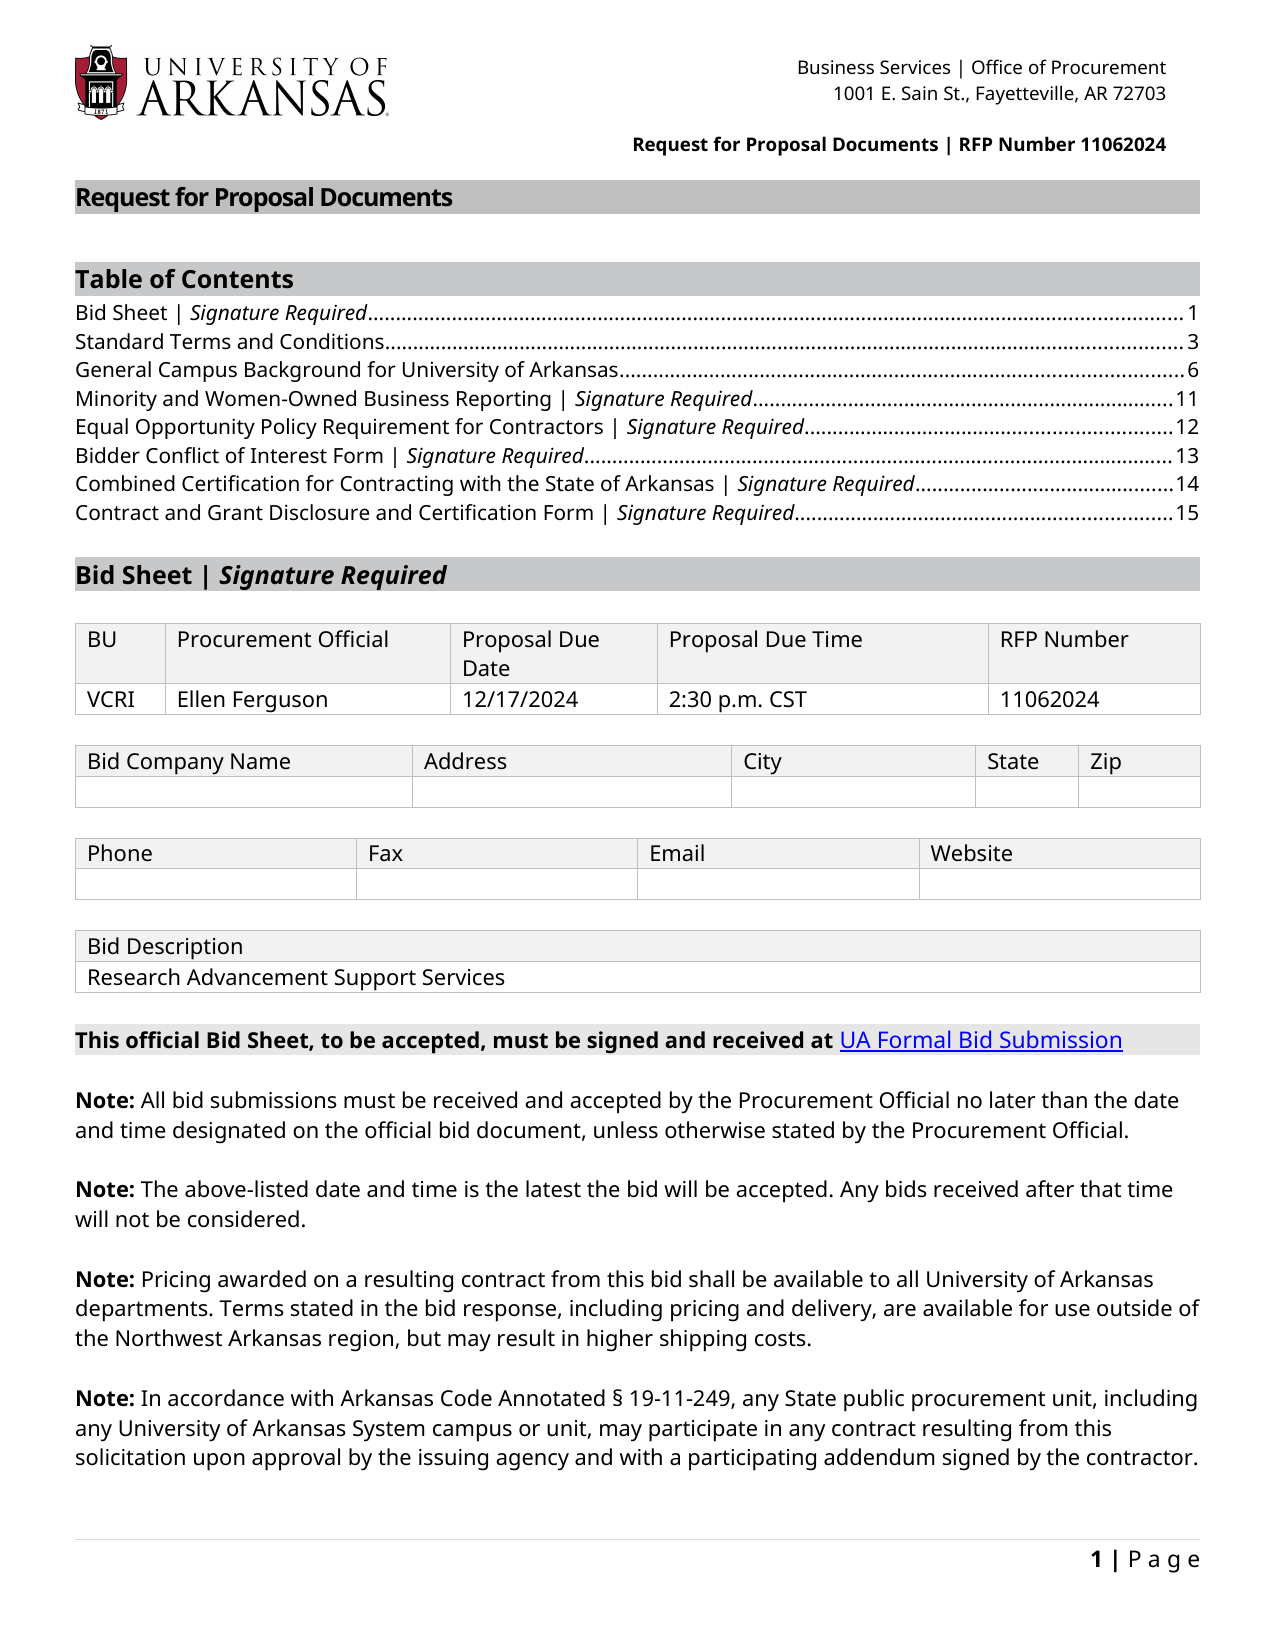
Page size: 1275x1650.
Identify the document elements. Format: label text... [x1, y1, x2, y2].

table_cell [638, 869, 919, 899]
table_cell [732, 777, 975, 807]
table_header State [976, 746, 1078, 776]
table_header Phone [76, 839, 356, 868]
table_header Website [920, 839, 1200, 868]
picture [75, 45, 389, 120]
text Note: In accordance with Arkansas Code Annotated § 19-11-249, any State public procurement unit, including any University of Arkansas System campus or unit, may participate in any contract resulting from this solicitation upon approval by the issuing agency and with a participating addendum signed by the contractor. [75, 1383, 1200, 1472]
table_cell [76, 869, 356, 899]
table_header Procurement Official [166, 624, 450, 683]
table_cell 2:30 p.m. CST [658, 684, 988, 714]
table_cell [357, 869, 637, 899]
title Request for Proposal Documents [75, 180, 1200, 214]
table_header City [732, 746, 975, 776]
text This official Bid Sheet, to be accepted, must be signed and received at UA Formal Bid Submission [75, 1024, 1200, 1055]
table_header Fax [357, 839, 637, 868]
table_cell [1079, 777, 1200, 807]
table_cell Research Advancement Support Services [76, 962, 1200, 992]
table_header Proposal Due Date [451, 624, 657, 683]
table_header Email [638, 839, 919, 868]
table_header Bid Company Name [76, 746, 412, 776]
table_cell 12/17/2024 [451, 684, 657, 714]
table_cell VCRI [76, 684, 165, 714]
table_cell [920, 869, 1200, 899]
table_cell [976, 777, 1078, 807]
subtitle Bid Sheet | Signature Required [75, 557, 1200, 591]
table_header Bid Description [76, 931, 1200, 961]
table_cell 11062024 [989, 684, 1200, 714]
table_header Zip [1079, 746, 1200, 776]
text Note: The above-listed date and time is the latest the bid will be accepted. Any bids received after that time will not be considered. [75, 1174, 1200, 1234]
table_cell [76, 777, 412, 807]
table_header RFP Number [989, 624, 1200, 683]
text Note: Pricing awarded on a resulting contract from this bid shall be available to all University of Arkansas departments. Terms stated in the bid response, including pricing and delivery, are available for use outside of the Northwest Arkansas region, but may result in higher shipping costs. [75, 1264, 1200, 1353]
table_header Address [413, 746, 731, 776]
table_header BU [76, 624, 165, 683]
text Note: All bid submissions must be received and accepted by the Procurement Official no later than the date and time designated on the official bid document, unless otherwise stated by the Procurement Official. [75, 1085, 1200, 1144]
table_cell [413, 777, 731, 807]
table_cell Ellen Ferguson [166, 684, 450, 714]
table_header Proposal Due Time [658, 624, 988, 683]
